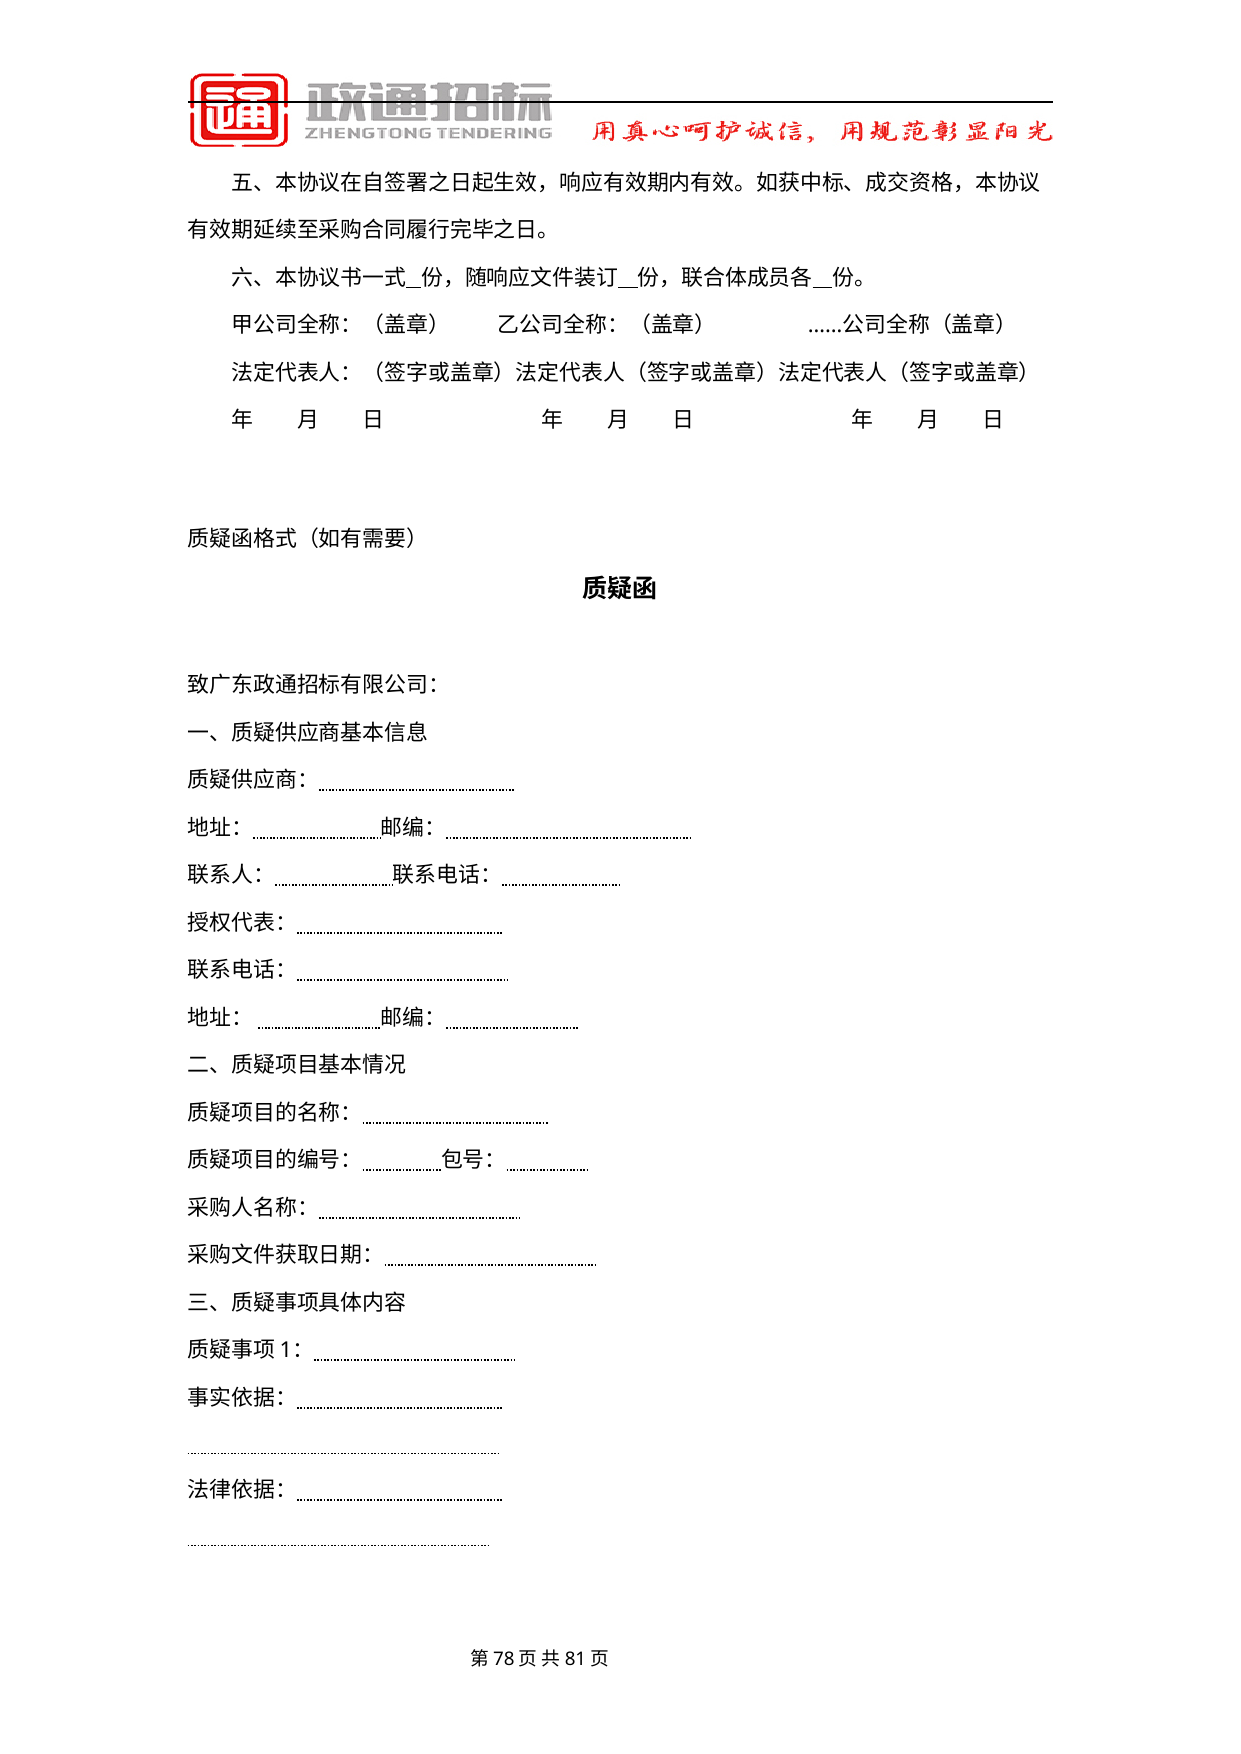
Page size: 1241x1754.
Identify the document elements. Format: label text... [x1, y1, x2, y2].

text 法定代表人：（签字或盖章）法定代表人（签字或盖章）法定代表人（签字或盖章） [187, 354, 1053, 386]
text 致广东政通招标有限公司： [187, 667, 1053, 699]
text 一、质疑供应商基本信息 [187, 715, 1053, 746]
text 采购文件获取日期： [187, 1237, 1053, 1269]
text 三、质疑事项具体内容 [187, 1285, 1053, 1316]
text 联系电话： [187, 952, 1053, 984]
text 事实依据： [187, 1380, 1053, 1412]
text 质疑供应商： [187, 762, 1053, 794]
text 法律依据： [187, 1472, 1053, 1504]
picture [188, 103, 1053, 147]
text 质疑函 [187, 568, 1053, 604]
text 质疑项目的名称： [187, 1095, 1053, 1126]
text 质疑函格式（如有需要） [187, 521, 1053, 552]
text 五、本协议在自签署之日起生效，响应有效期内有效。如获中标、成交资格，本协议有效期延续至采购合同履行完毕之日。 [187, 164, 1053, 244]
text 联系人： 联系电话： [187, 857, 1053, 889]
text 甲公司全称：（盖章） 乙公司全称：（盖章） ……公司全称（盖章） [187, 307, 1053, 339]
text 质疑项目的编号： 包号： [187, 1142, 1053, 1174]
text 授权代表： [187, 905, 1053, 936]
picture [188, 73, 1053, 101]
text 六、本协议书一式 份，随响应文件装订 份，联合体成员各 份。 [187, 259, 1053, 291]
text 地址： 邮编： [187, 1000, 1053, 1031]
text 二、质疑项目基本情况 [187, 1047, 1053, 1079]
text 年 月 日 年 月 日 年 月 日 [187, 402, 1053, 434]
text 地址： 邮编： [187, 810, 1053, 841]
text 采购人名称： [187, 1190, 1053, 1221]
text 质疑事项1： [187, 1332, 1053, 1364]
